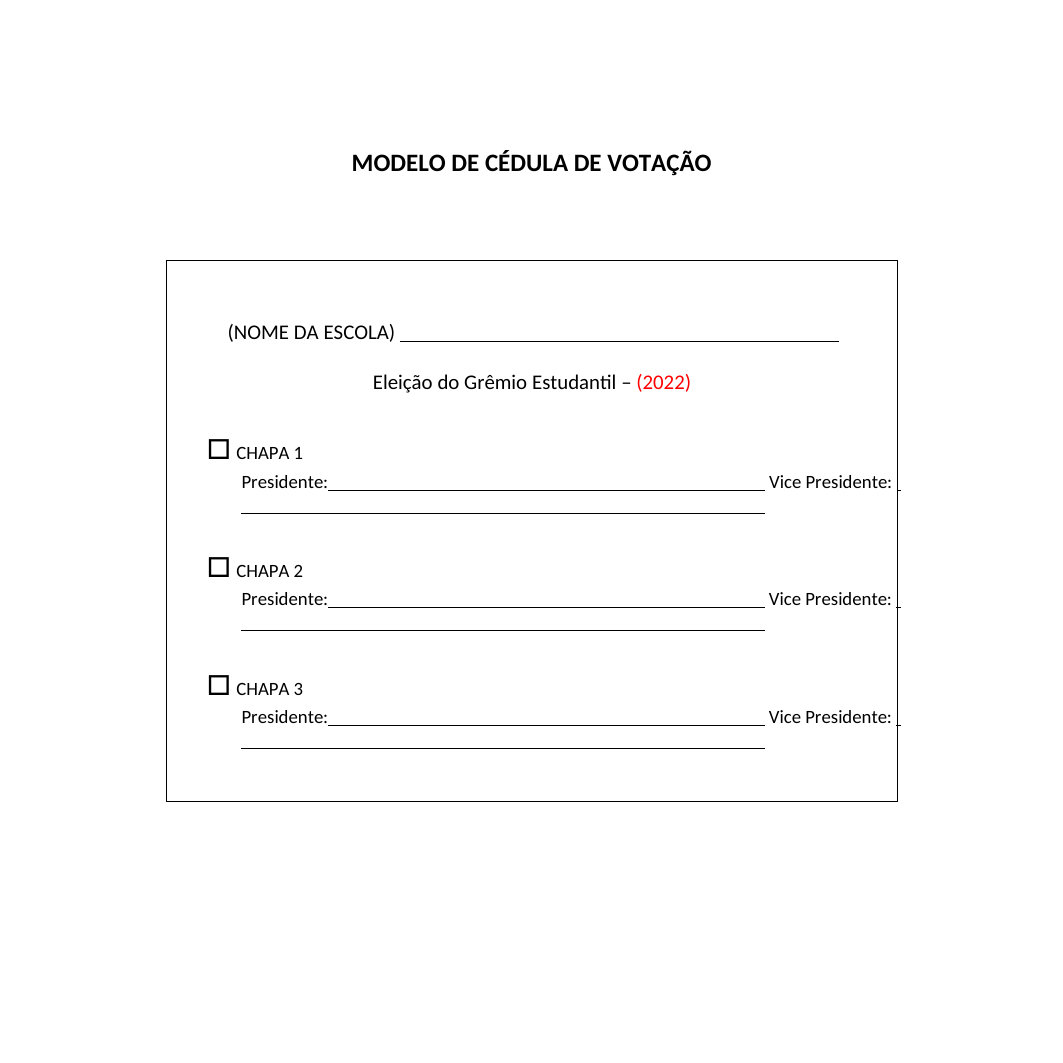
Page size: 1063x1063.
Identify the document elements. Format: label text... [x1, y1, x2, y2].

title MODELO DE CÉDULA DE VOTAÇÃO [351, 147, 915, 178]
